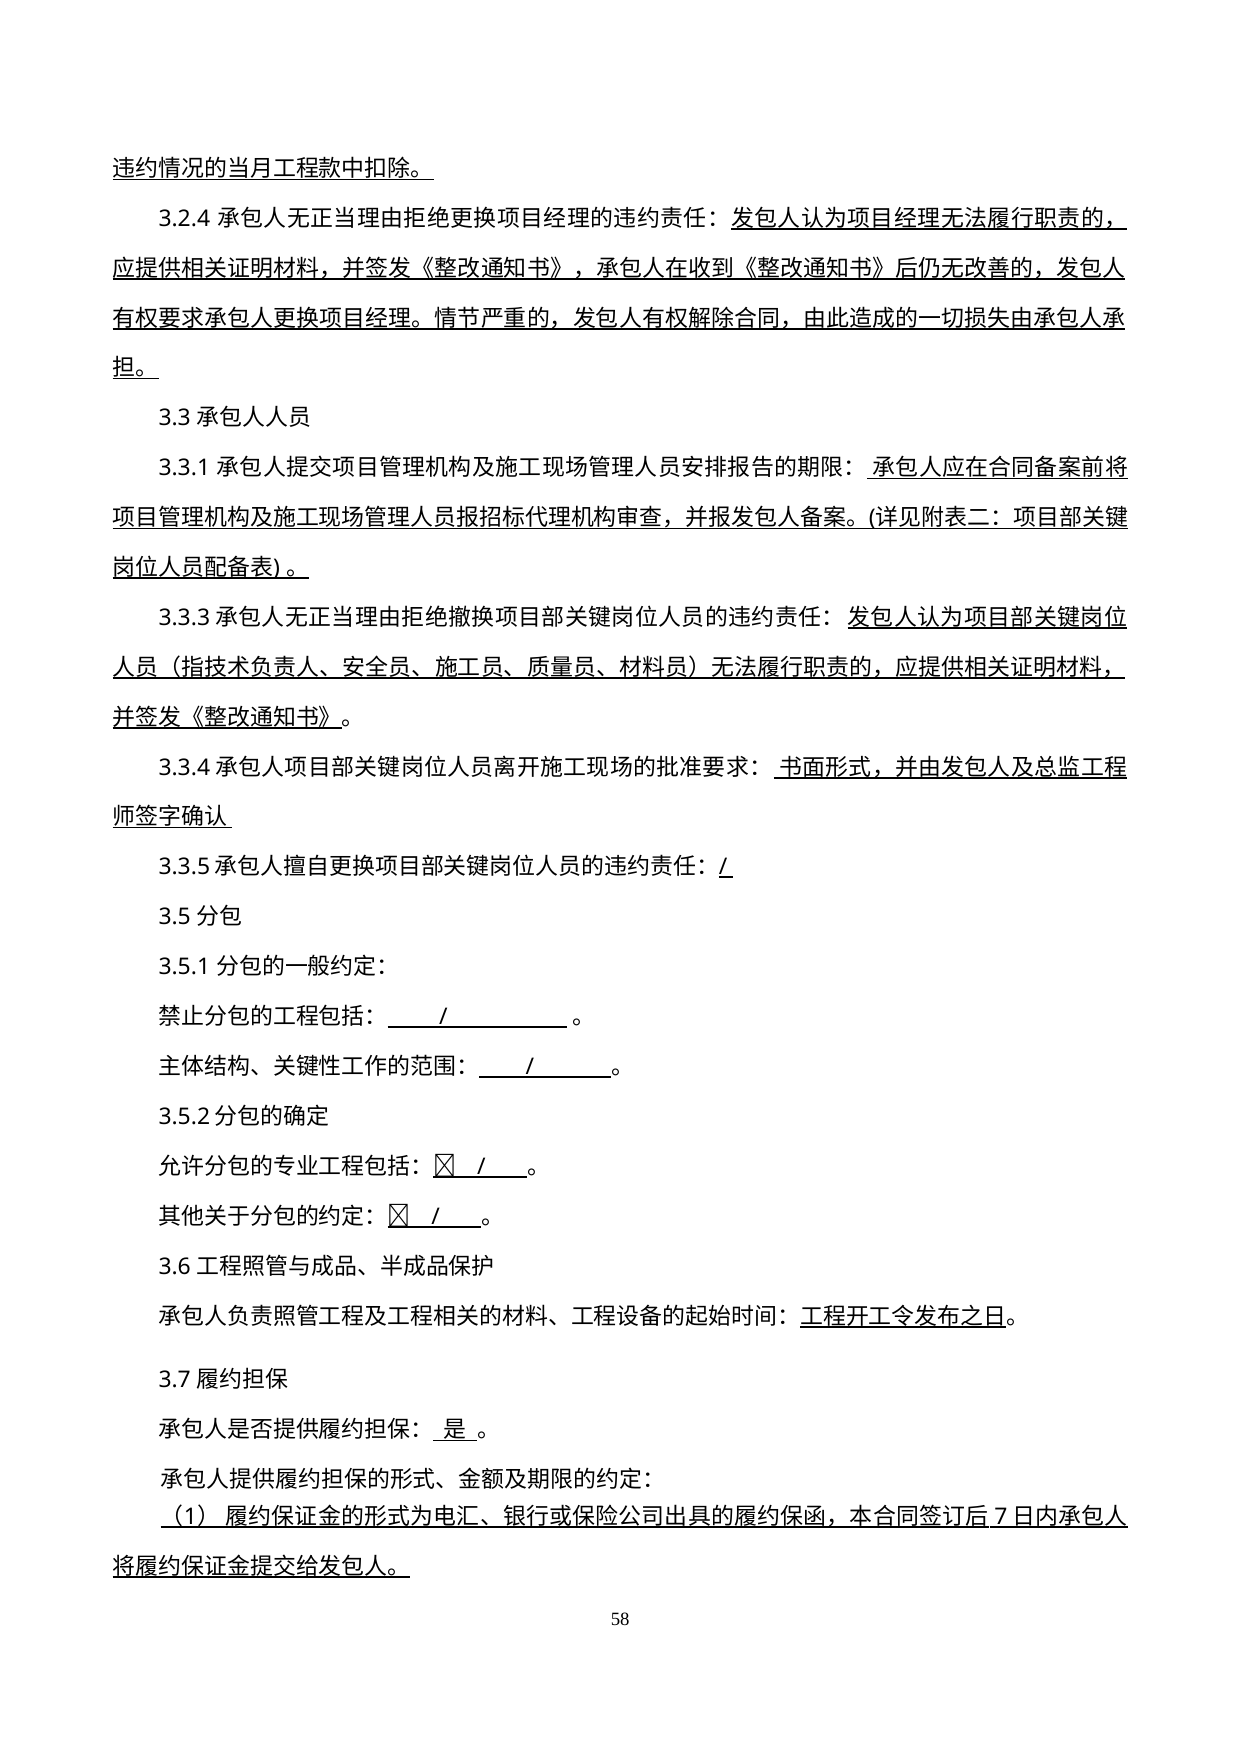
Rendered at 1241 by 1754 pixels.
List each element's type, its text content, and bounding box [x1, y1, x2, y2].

text 3.3.3承包人无正当理由拒绝撤换项目部关键岗位人员的违约责任：发包人认为项目部关键岗位人员（指技术负责人、安全员、施工员、质量员、材料员）无法履行职责的，应提供相关证明材料，并签发《整改通知书》。 [112, 599, 1128, 732]
text 3.5 分包 [112, 898, 1128, 931]
text 3.5.1 分包的一般约定： [112, 948, 1128, 981]
text 3.6 工程照管与成品、半成品保护 [112, 1248, 1128, 1281]
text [112, 150, 1128, 183]
text 允许分包的专业工程包括： / 。 [112, 1148, 1128, 1181]
text 主体结构、关键性工作的范围： / 。 [112, 1048, 1128, 1081]
text 3.3.1 承包人提交项目管理机构及施工现场管理人员安排报告的期限： 承包人应在合同备案前将项目管理机构及施工现场管理人员报招标代理机构审查，并报发包人备案。(详见附表二：项目部关键岗位人员配备表) 。 [112, 529, 1128, 582]
text 承包人负责照管工程及工程相关的材料、工程设备的起始时间：工程开工令发布之日。 [112, 1298, 1128, 1331]
text 3.3.1 承包人提交项目管理机构及施工现场管理人员安排报告的期限： 承包人应在合同备案前将项目管理机构及施工现场管理人员报招标代理机构审查，并报发包人备案。(详见附表二：项目部关键岗位人员配备表) 。 [112, 449, 1128, 528]
text 3.5.2分包的确定 [112, 1098, 1128, 1131]
text （1） 履约保证金的形式为电汇、银行或保险公司出具的履约保函，本合同签订后7日内承包人将履约保证金提交给发包人。 [112, 1498, 1128, 1581]
text 3.7 履约担保 [112, 1348, 1128, 1398]
text 禁止分包的工程包括： / 。 [112, 998, 1128, 1031]
text 承包人是否提供履约担保： 是 。 [112, 1398, 1128, 1448]
text 承包人提供履约担保的形式、金额及期限的约定： [112, 1448, 1128, 1498]
text 3.3.4承包人项目部关键岗位人员离开施工现场的批准要求： 书面形式，并由发包人及总监工程师签字确认 [112, 748, 1128, 831]
text 3.2.4 承包人无正当理由拒绝更换项目经理的违约责任：发包人认为项目经理无法履行职责的，应提供相关证明材料，并签发《整改通知书》，承包人在收到《整改通知书》后仍无改善的，发包人有权要求承包人更换项目经理。情节严重的，发包人有权解除合同，由此造成的一切损失由承包人承担。 [112, 200, 1128, 382]
text 3.3 承包人人员 [112, 399, 1128, 432]
text 3.3.5承包人擅自更换项目部关键岗位人员的违约责任：/ [112, 848, 1128, 881]
text 其他关于分包的约定： / 。 [112, 1198, 1128, 1231]
